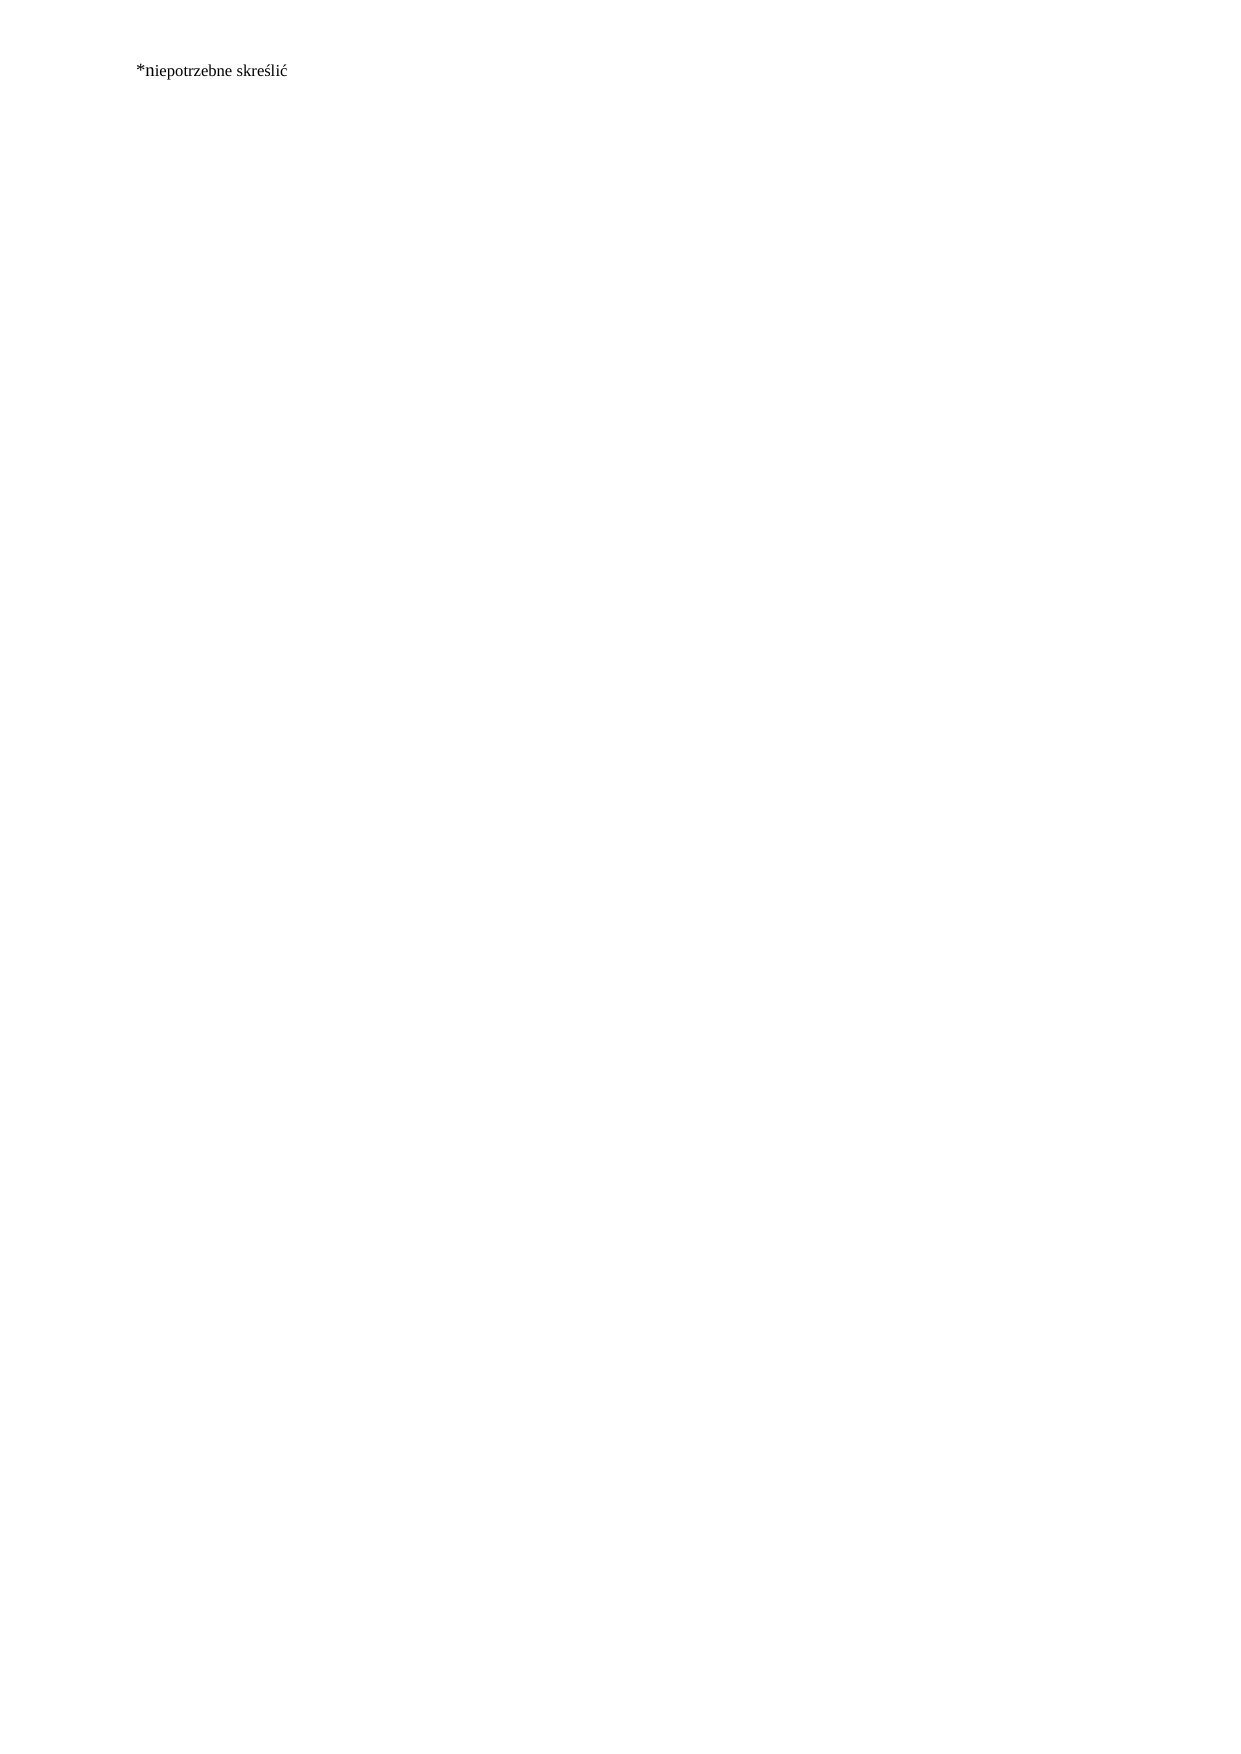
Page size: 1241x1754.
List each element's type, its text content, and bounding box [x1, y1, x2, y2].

text *niepotrzebne skreślić [136, 59, 1104, 81]
